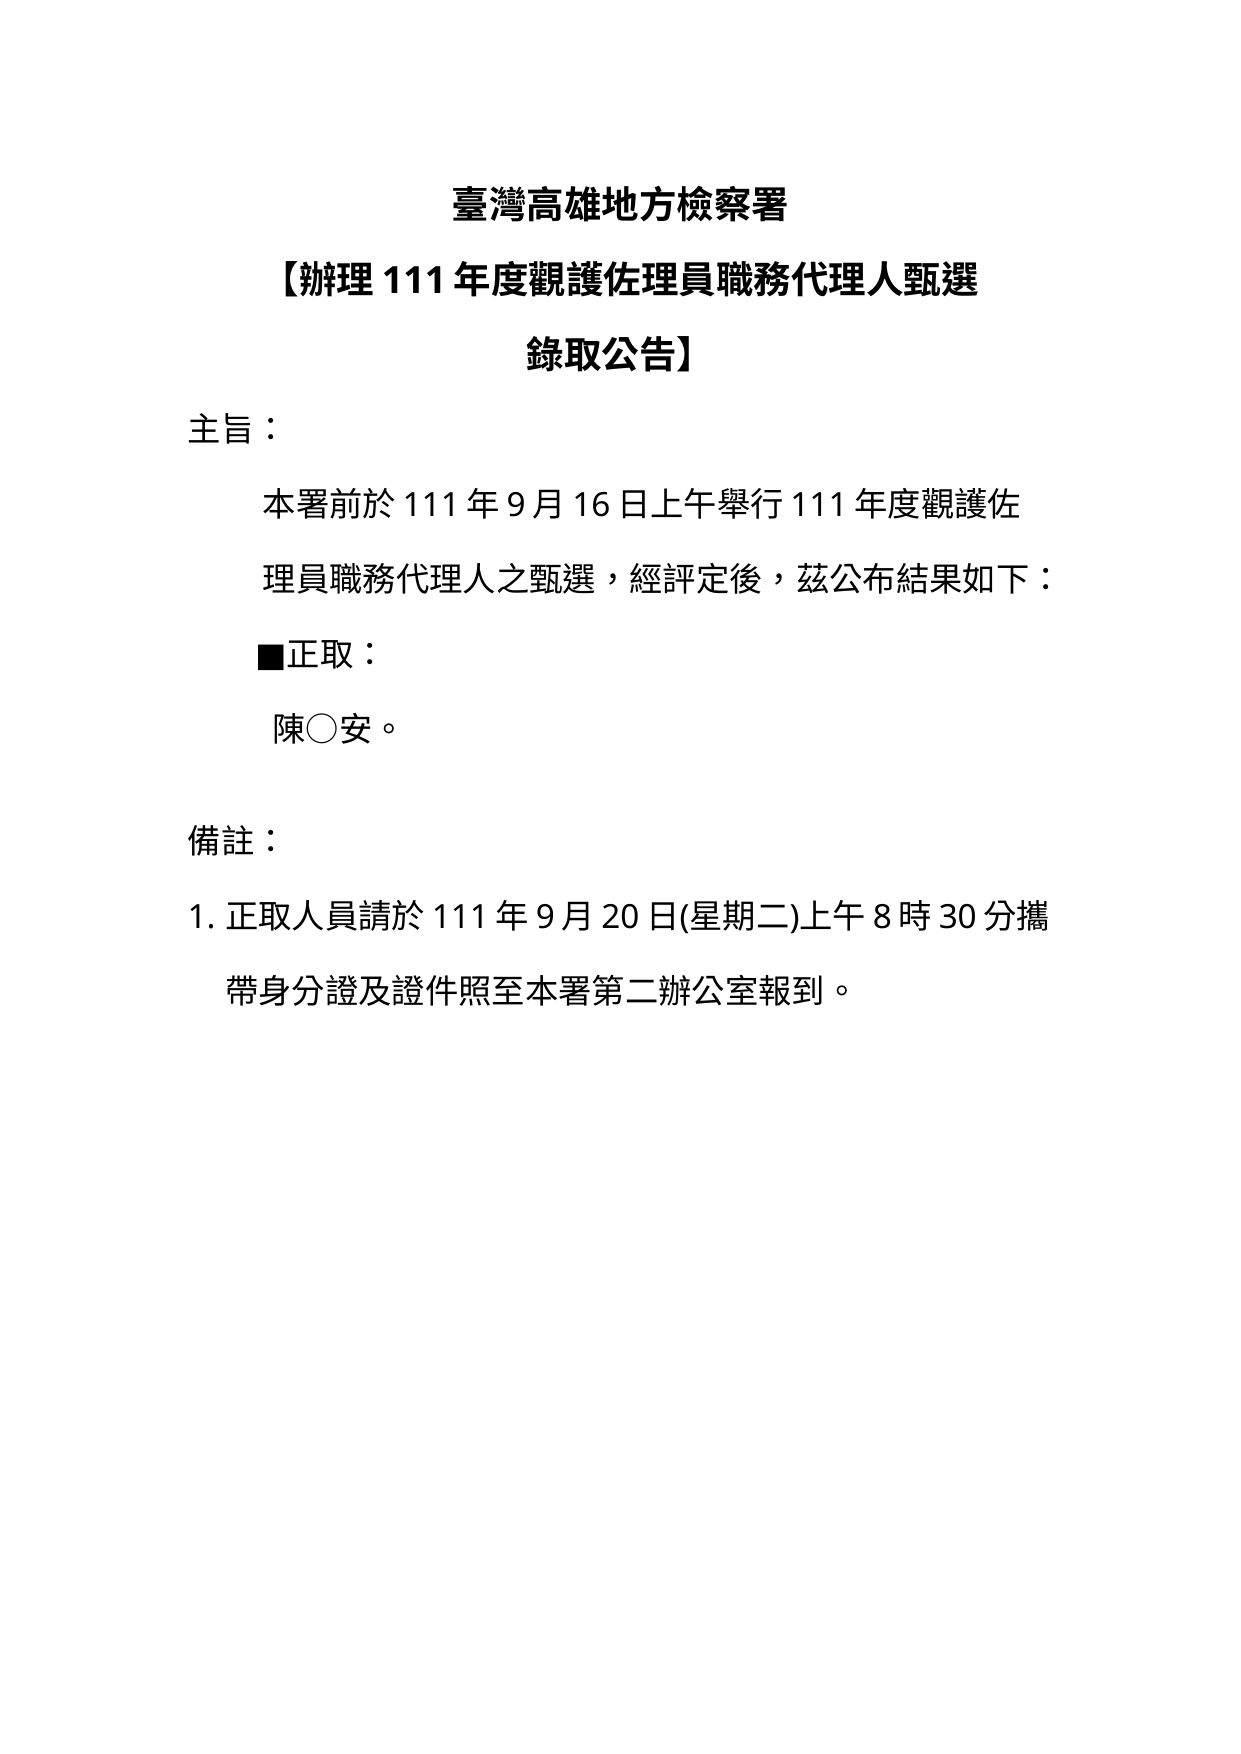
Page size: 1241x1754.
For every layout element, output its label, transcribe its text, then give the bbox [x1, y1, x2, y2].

text 本署前於111年9月16日上午舉行111年度觀護佐理員職務代理人之甄選，經評定後，茲公布結果如下： [262, 464, 1053, 614]
text ■正取： [237, 614, 1053, 689]
text 臺灣高雄地方檢察署 [187, 164, 1053, 239]
text 陳○安。 [237, 689, 1053, 764]
text 【辦理111年度觀護佐理員職務代理人甄選 [187, 239, 1053, 314]
text 備註： [187, 802, 1053, 877]
text 主旨： [187, 389, 1053, 464]
list 正取人員請於111年9月20日(星期二)上午8時30分攜帶身分證及證件照至本署第二辦公室報到。 [187, 877, 1053, 1027]
text 錄取公告】 [187, 314, 1053, 389]
